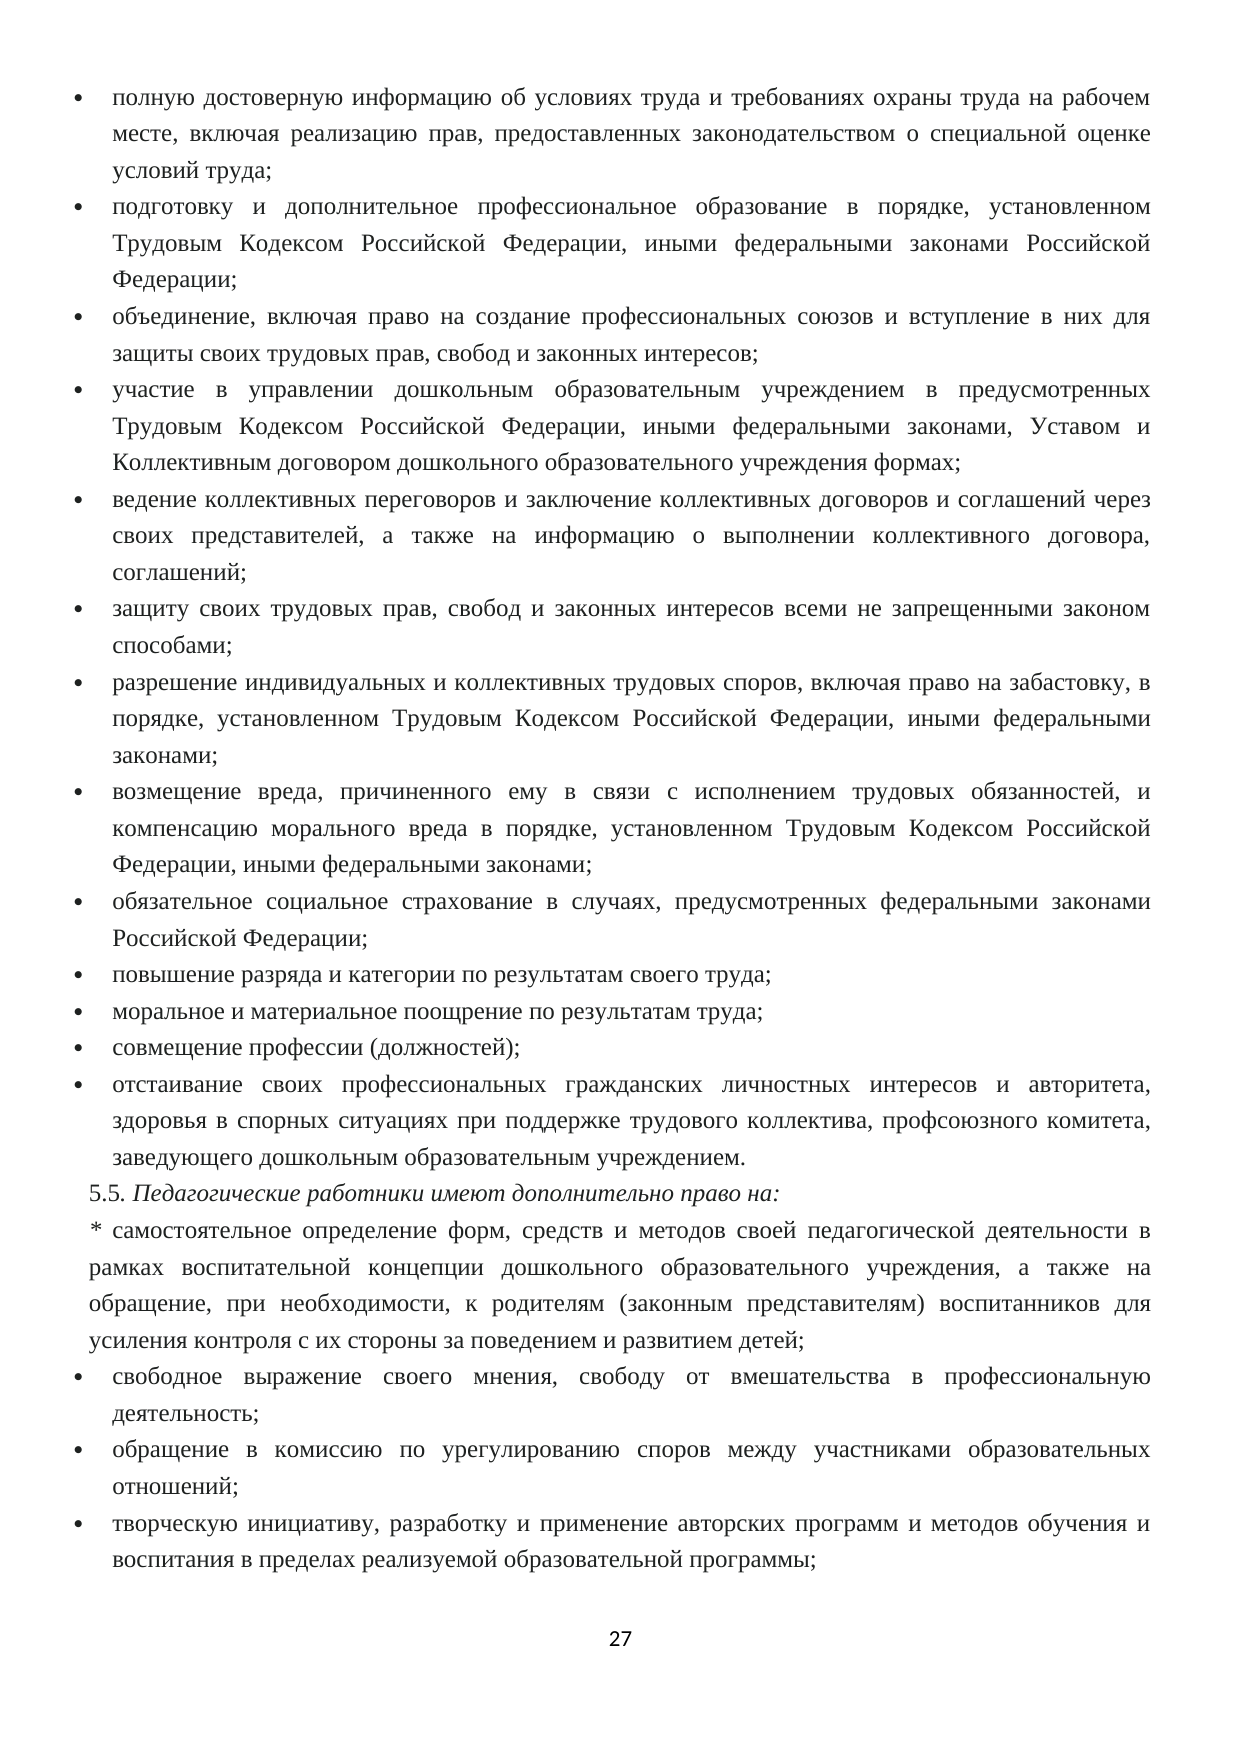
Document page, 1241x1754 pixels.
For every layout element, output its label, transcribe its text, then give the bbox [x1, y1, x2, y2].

list совмещение профессии (должностей); [74, 1024, 1152, 1061]
list возмещение вреда, причиненного ему в связи с исполнением трудовых обязанностей, и компенсацию морального вреда в порядке, установленном Трудовым Кодексом Российской Федерации, иными федеральными законами; [74, 768, 1152, 878]
list отстаивание своих профессиональных гражданских личностных интересов и авторитета, здоровья в спорных ситуациях при поддержке трудового коллектива, профсоюзного комитета, заведующего дошкольным образовательным учреждением. [74, 1061, 1152, 1171]
list свободное выражение своего мнения, свободу от вмешательства в профессиональную деятельность; [74, 1353, 1152, 1427]
list ведение коллективных переговоров и заключение коллективных договоров и соглашений через своих представителей, а также на информацию о выполнении коллективного договора, соглашений; [74, 476, 1152, 586]
list повышение разряда и категории по результатам своего труда; [74, 951, 1152, 988]
text * самостоятельное определение форм, средств и методов своей педагогической деятельности в рамках воспитательной концепции дошкольного образовательного учреждения, а также на обращение, при необходимости, к родителям (законным представителям) воспитанников для усиления контроля с их стороны за поведением и развитием детей; [89, 1207, 1152, 1353]
list участие в управлении дошкольным образовательным учреждением в предусмотренных Трудовым Кодексом Российской Федерации, иными федеральными законами, Уставом и Коллективным договором дошкольного образовательного учреждения формах; [74, 366, 1152, 476]
text 5.5. Педагогические работники имеют дополнительно право на: [89, 1171, 1152, 1207]
list полную достоверную информацию об условиях труда и требованиях охраны труда на рабочем месте, включая реализацию прав, предоставленных законодательством о специальной оценке условий труда; [74, 74, 1152, 183]
list обращение в комиссию по урегулированию споров между участниками образовательных отношений; [74, 1427, 1152, 1500]
list защиту своих трудовых прав, свобод и законных интересов всеми не запрещенными законом способами; [74, 586, 1152, 659]
list обязательное социальное страхование в случаях, предусмотренных федеральными законами Российской Федерации; [74, 878, 1152, 951]
list творческую инициативу, разработку и применение авторских программ и методов обучения и воспитания в пределах реализуемой образовательной программы; [74, 1500, 1152, 1573]
list объединение, включая право на создание профессиональных союзов и вступление в них для защиты своих трудовых прав, свобод и законных интересов; [74, 293, 1152, 366]
list разрешение индивидуальных и коллективных трудовых споров, включая право на забастовку, в порядке, установленном Трудовым Кодексом Российской Федерации, иными федеральными законами; [74, 659, 1152, 768]
list подготовку и дополнительное профессиональное образование в порядке, установленном Трудовым Кодексом Российской Федерации, иными федеральными законами Российской Федерации; [74, 183, 1152, 293]
list моральное и материальное поощрение по результатам труда; [74, 988, 1152, 1024]
